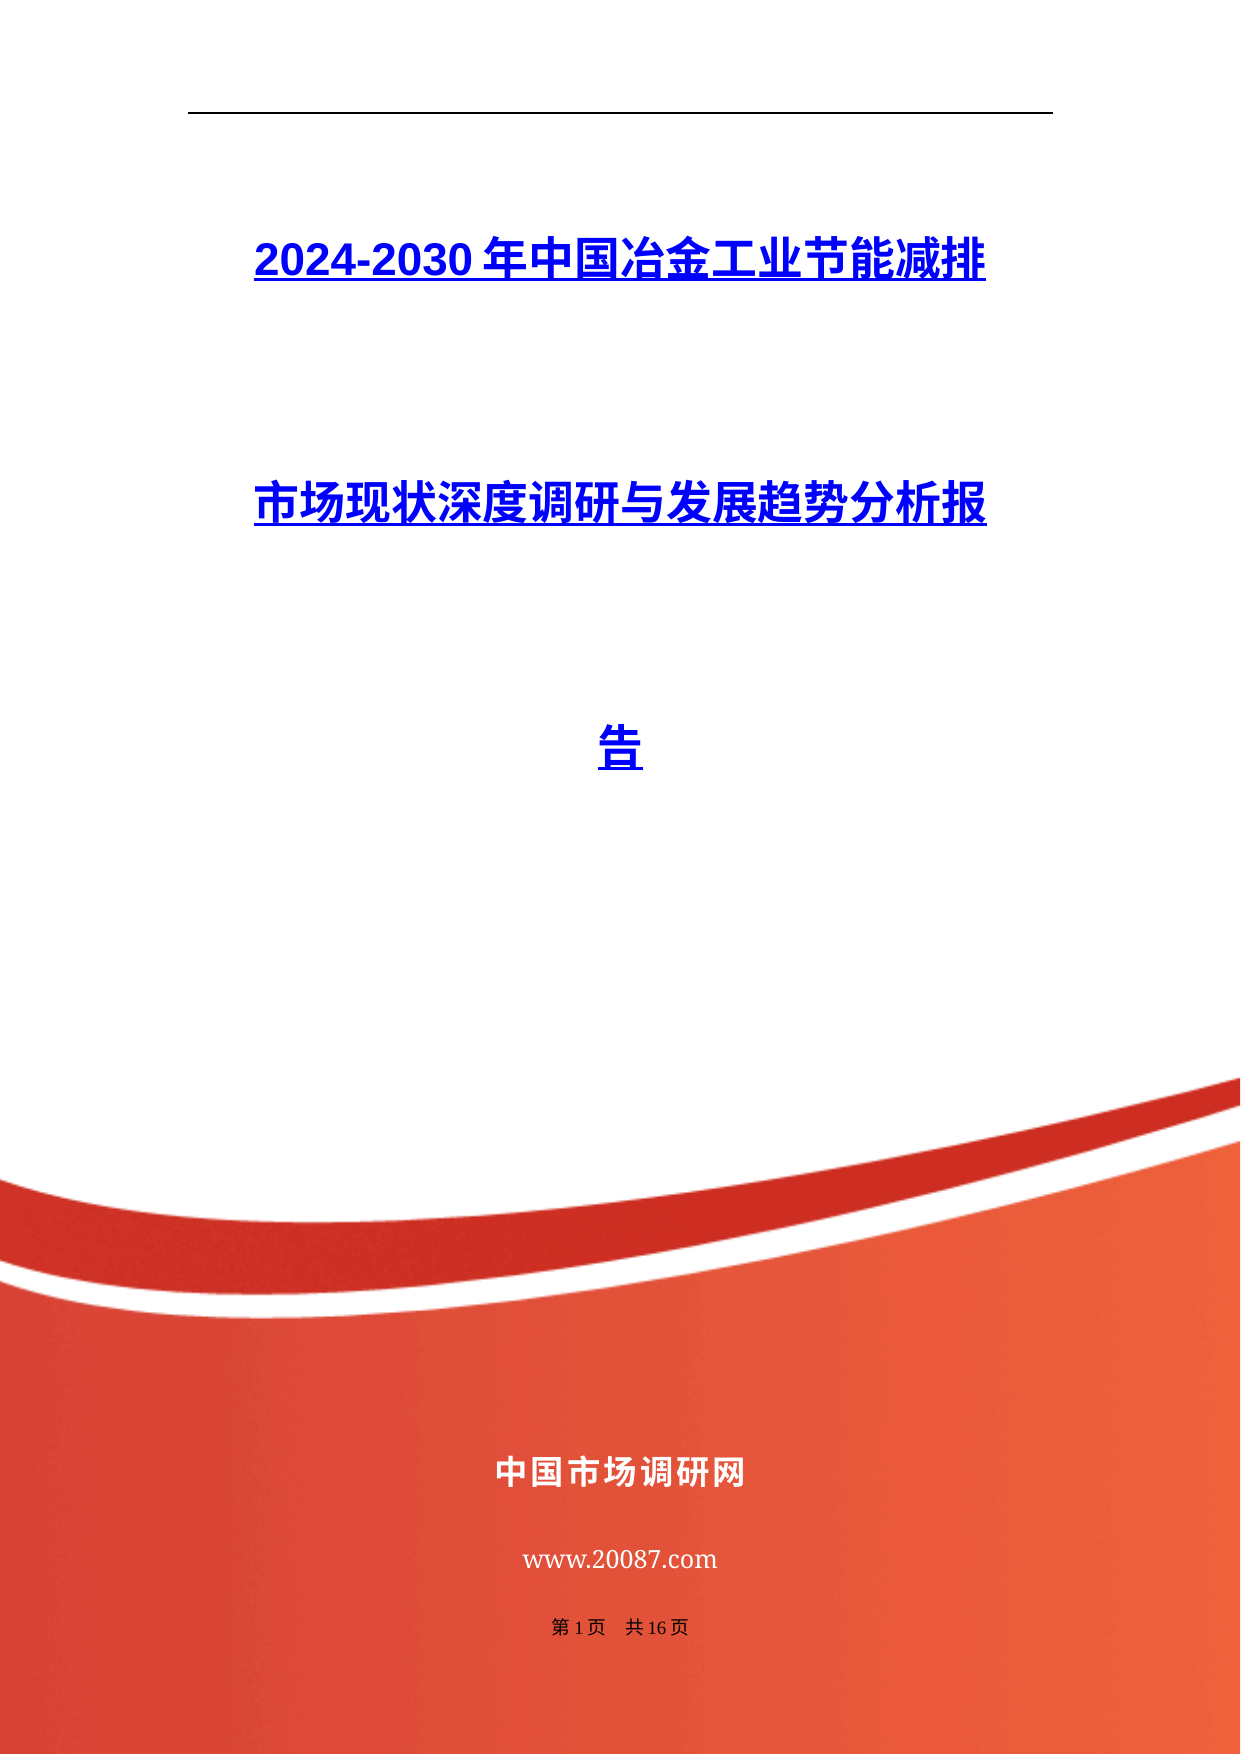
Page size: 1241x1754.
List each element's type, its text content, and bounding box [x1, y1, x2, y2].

table_header 2024-2030年中国冶金工业节能减排市场现状深度调研与发展趋势分析报告 [188, 207, 1053, 871]
picture [0, 1006, 1241, 1754]
subtitle 中国市场调研网 [187, 1437, 1053, 1502]
text www.20087.com [187, 1526, 1053, 1591]
